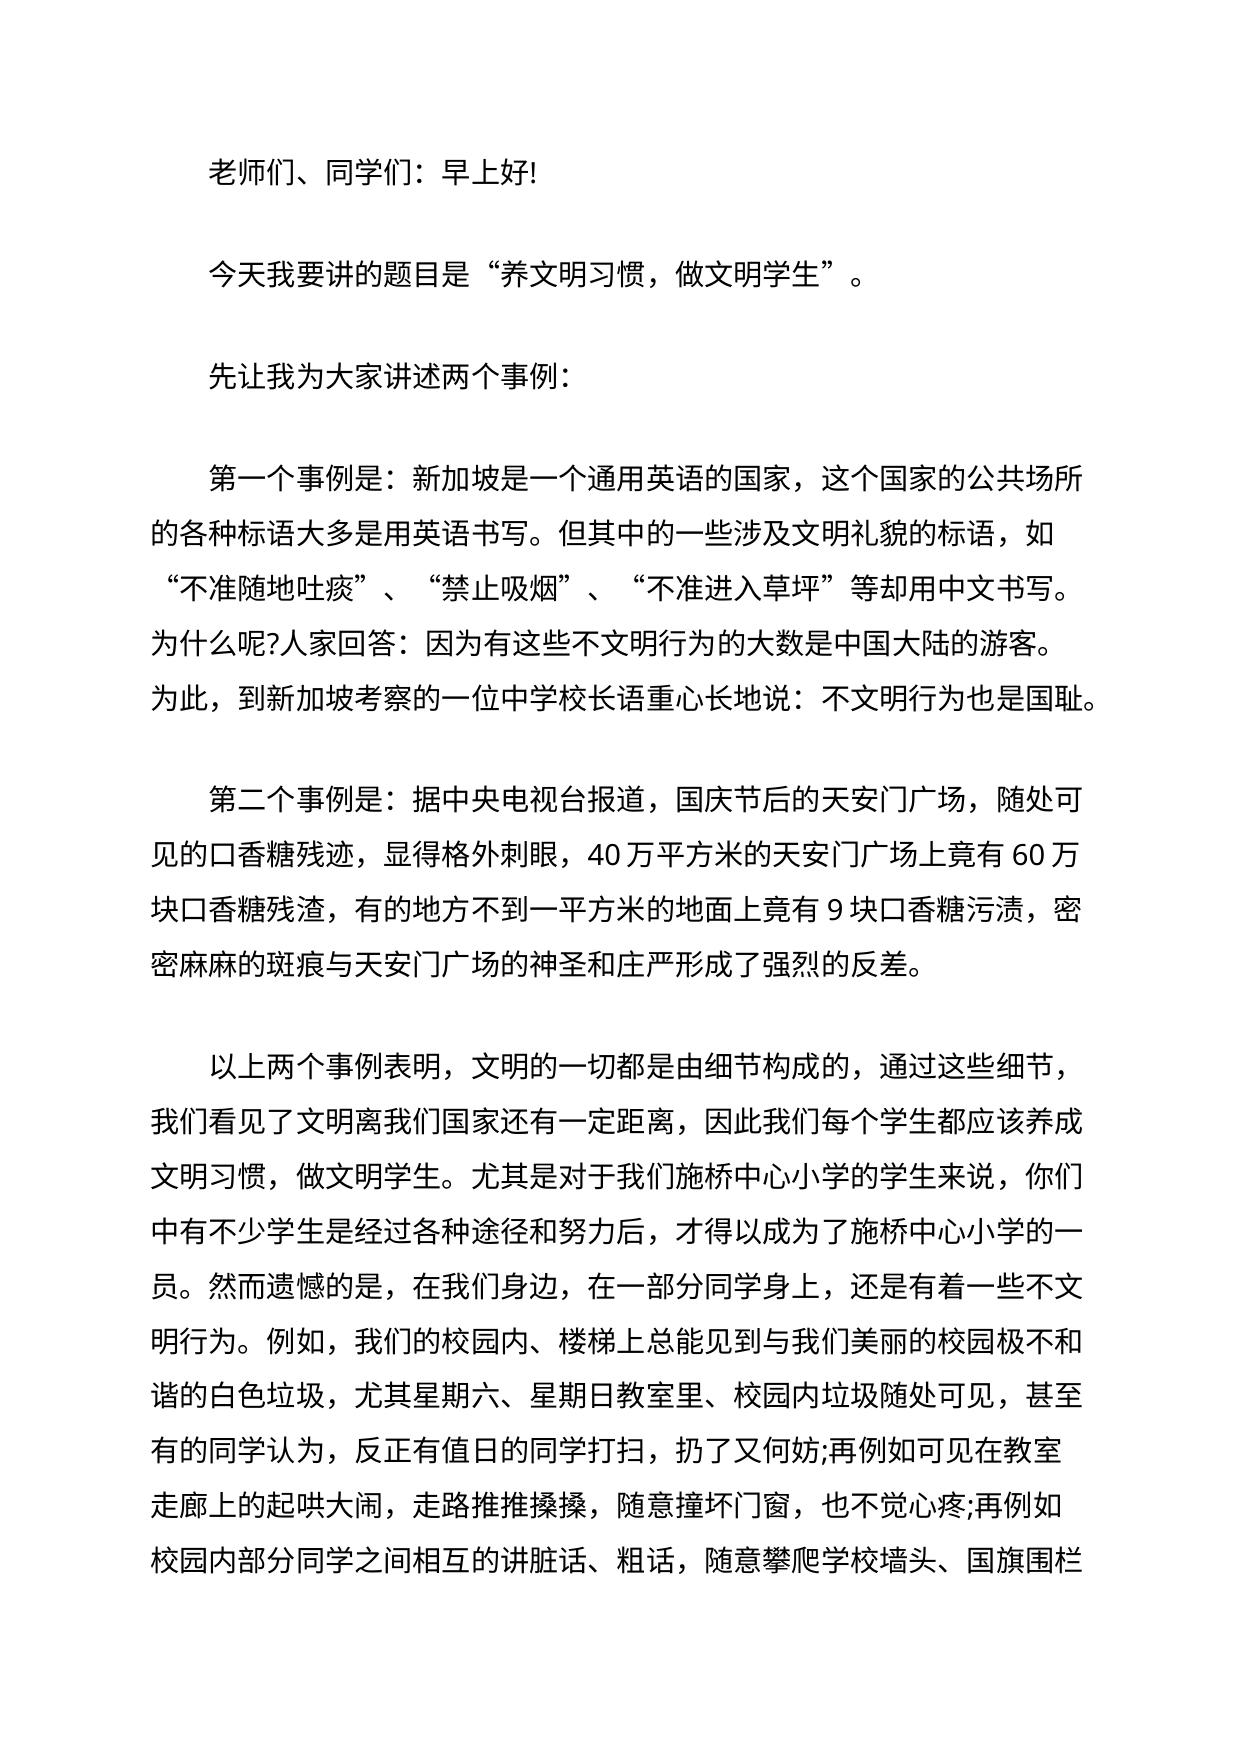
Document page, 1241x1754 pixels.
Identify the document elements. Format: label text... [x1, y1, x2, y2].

text 先让我为大家讲述两个事例： [150, 354, 1090, 396]
text 第一个事例是：新加坡是一个通用英语的国家，这个国家的公共场所的各种标语大多是用英语书写。但其中的一些涉及文明礼貌的标语，如“不准随地吐痰”、“禁止吸烟”、“不准进入草坪”等却用中文书写。为什么呢?人家回答：因为有这些不文明行为的大数是中国大陆的游客。为此，到新加坡考察的一位中学校长语重心长地说：不文明行为也是国耻。 [150, 456, 1090, 717]
text 老师们、同学们：早上好! [150, 150, 1090, 192]
text 今天我要讲的题目是“养文明习惯，做文明学生”。 [150, 252, 1090, 294]
text 第二个事例是：据中央电视台报道，国庆节后的天安门广场，随处可见的口香糖残迹，显得格外刺眼，40万平方米的天安门广场上竟有60万块口香糖残渣，有的地方不到一平方米的地面上竟有9块口香糖污渍，密密麻麻的斑痕与天安门广场的神圣和庄严形成了强烈的反差。 [150, 777, 1090, 984]
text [150, 1044, 1090, 1580]
